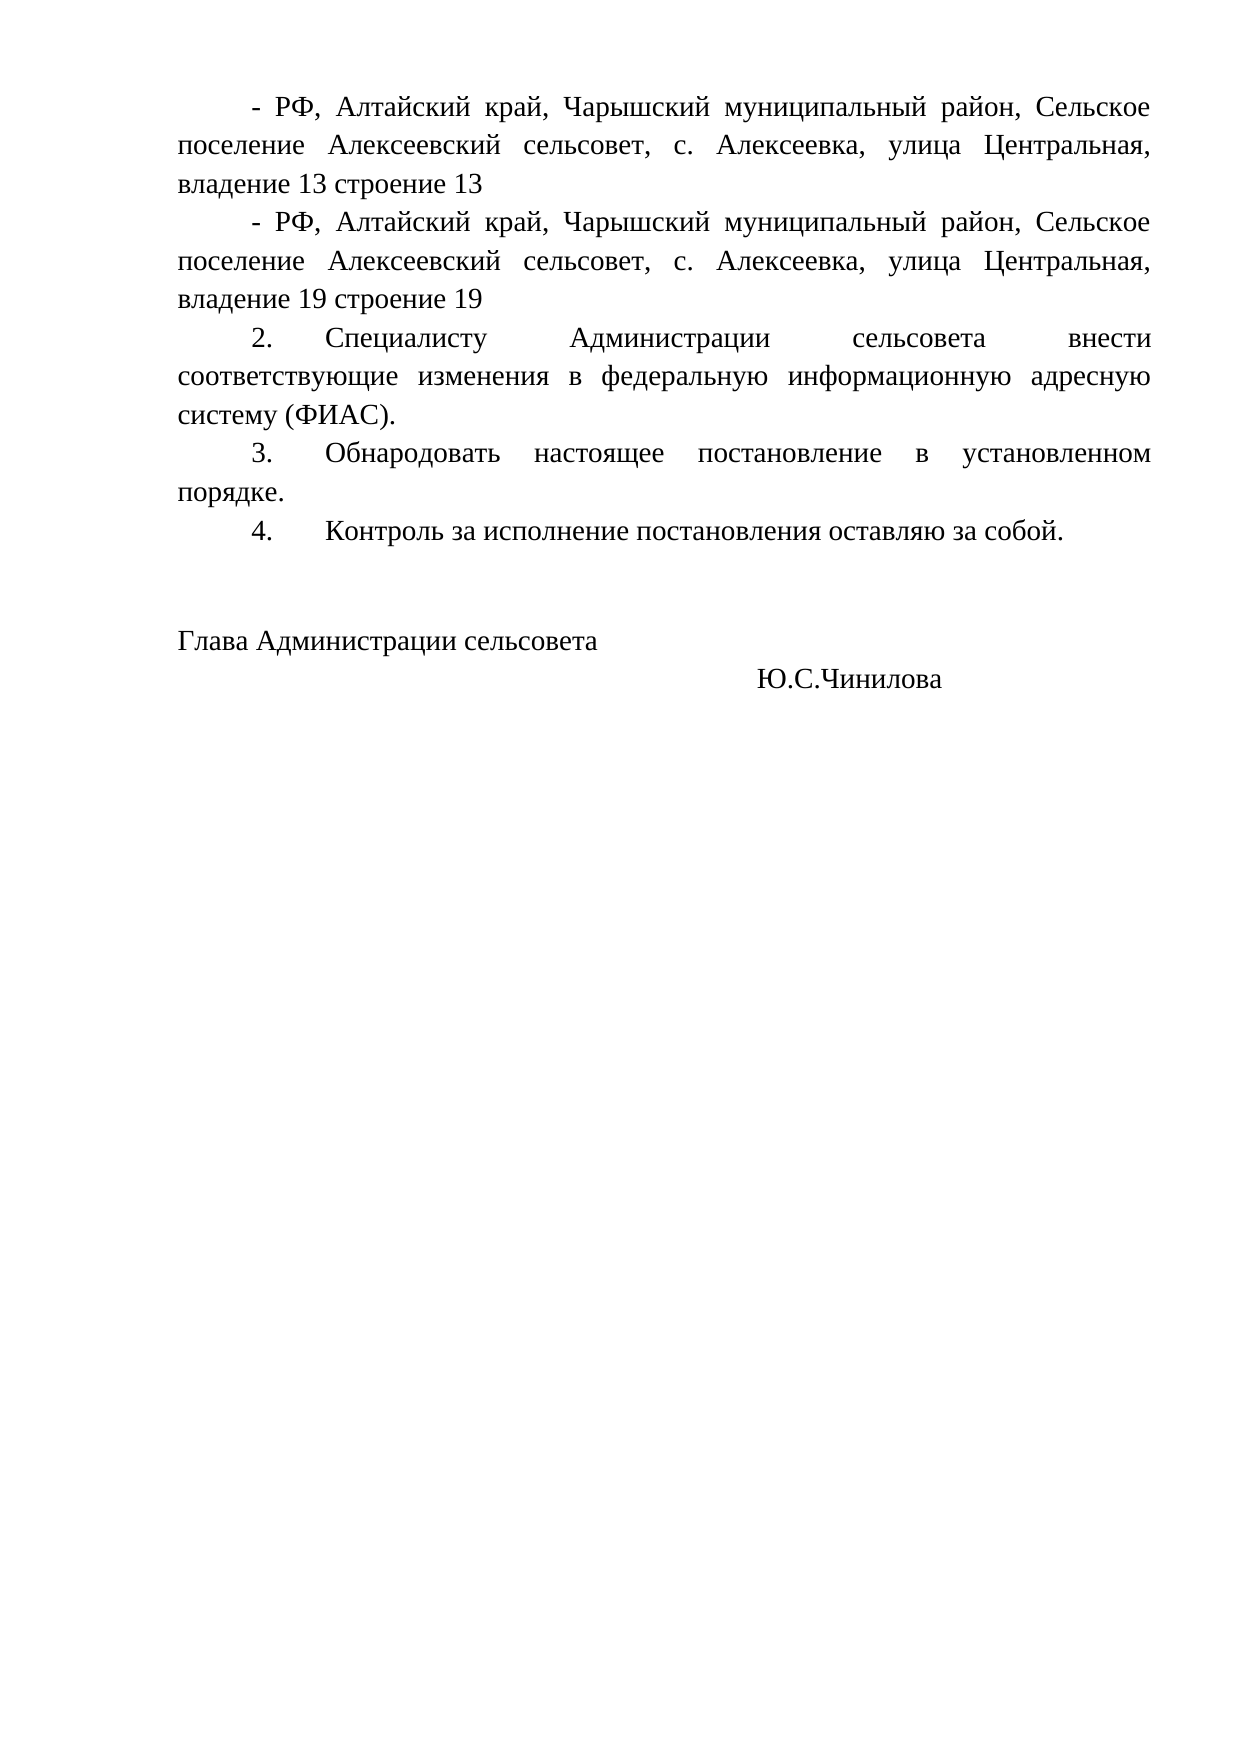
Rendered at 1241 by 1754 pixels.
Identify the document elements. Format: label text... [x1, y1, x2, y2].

text - РФ, Алтайский край, Чарышский муниципальный район, Сельское поселение Алексеевский сельсовет, с. Алексеевка, улица Центральная, владение 19 строение 19 [177, 204, 1152, 315]
text - РФ, Алтайский край, Чарышский муниципальный район, Сельское поселение Алексеевский сельсовет, с. Алексеевка, улица Центральная, владение 13 строение 13 [177, 89, 1152, 199]
list Контроль за исполнение постановления оставляю за собой. [177, 513, 1152, 546]
list Обнародовать настоящее постановление в установленном порядке. [177, 436, 1152, 508]
list Специалисту Администрации сельсовета внести соответствующие изменения в федеральную информационную адресную систему (ФИАС). [177, 320, 1152, 431]
table_header Глава Администрации сельсовета [177, 590, 745, 716]
table_header Ю.С.Чинилова [745, 590, 1152, 716]
